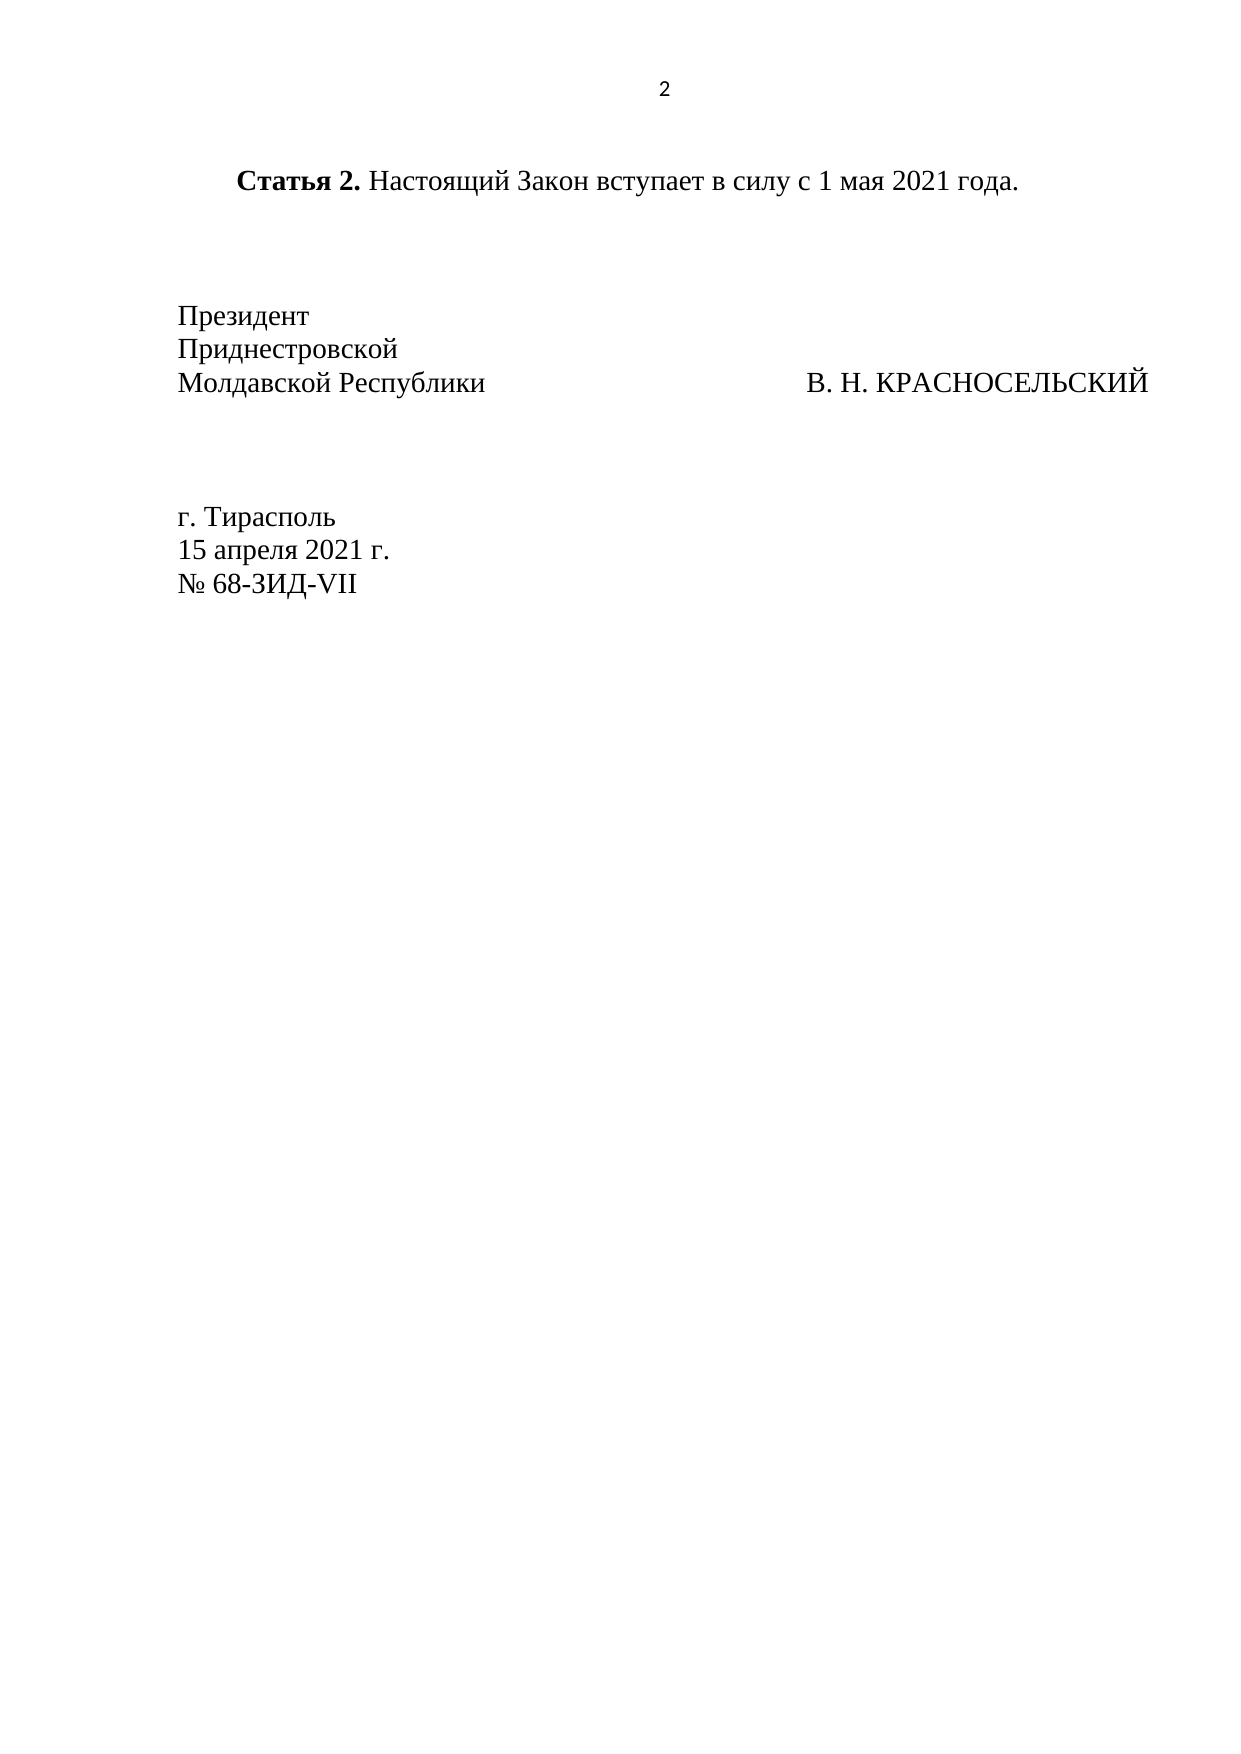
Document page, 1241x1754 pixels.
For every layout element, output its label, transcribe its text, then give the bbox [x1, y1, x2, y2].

text Приднестровской [177, 331, 1152, 365]
text Статья 2. Настоящий Закон вступает в силу с 1 мая 2021 года. [177, 163, 1152, 197]
text Президент [177, 298, 1152, 331]
text 15 апреля 2021 г. [177, 532, 1152, 566]
text Молдавской Республики В. Н. КРАСНОСЕЛЬСКИЙ [177, 365, 1152, 398]
text г. Тирасполь [177, 499, 1152, 532]
text № 68-ЗИД-VII [177, 566, 1152, 599]
